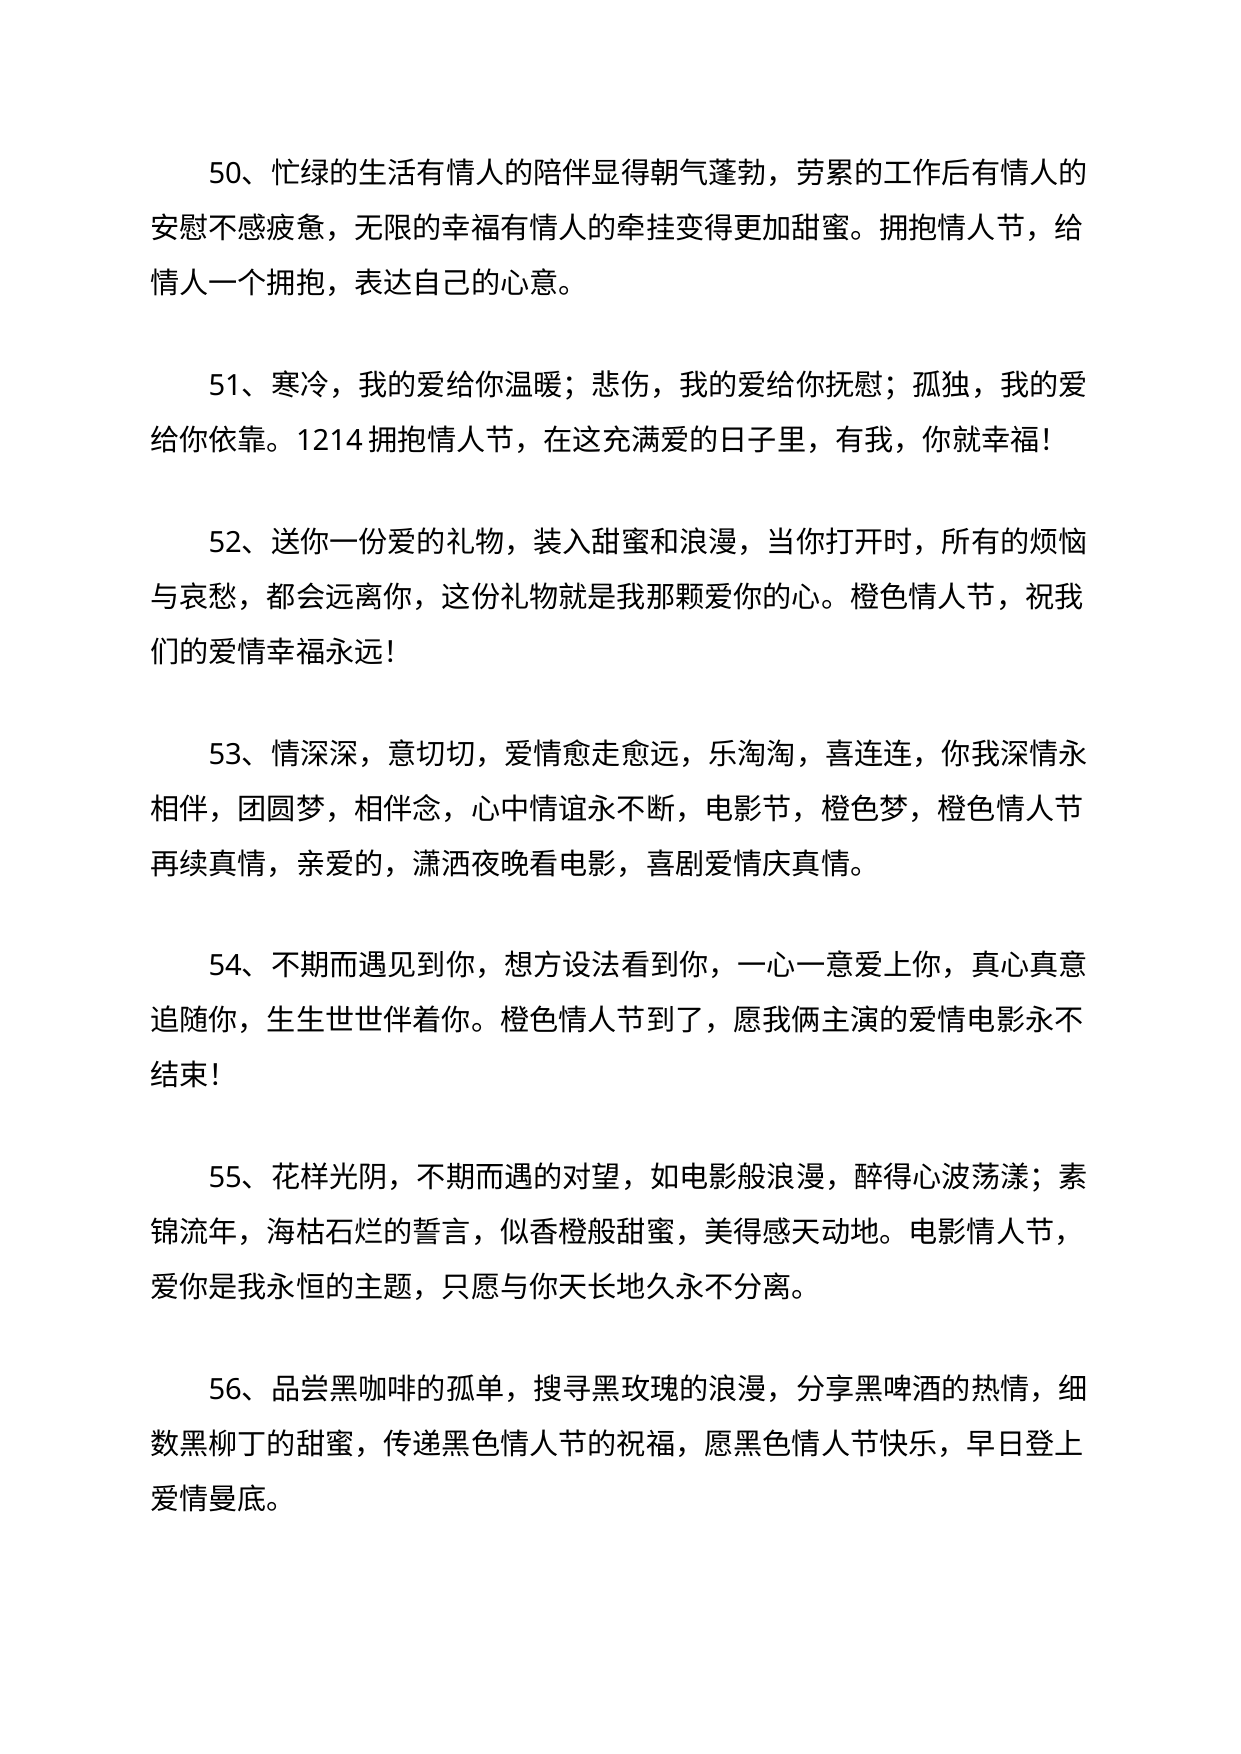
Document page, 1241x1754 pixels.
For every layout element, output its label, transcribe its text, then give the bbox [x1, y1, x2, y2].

text 52、送你一份爱的礼物，装入甜蜜和浪漫，当你打开时，所有的烦恼与哀愁，都会远离你，这份礼物就是我那颗爱你的心。橙色情人节，祝我们的爱情幸福永远！ [150, 519, 1090, 671]
text 51、寒冷，我的爱给你温暖；悲伤，我的爱给你抚慰；孤独，我的爱给你依靠。1214拥抱情人节，在这充满爱的日子里，有我，你就幸福！ [150, 362, 1090, 459]
text 53、情深深，意切切，爱情愈走愈远，乐淘淘，喜连连，你我深情永相伴，团圆梦，相伴念，心中情谊永不断，电影节，橙色梦，橙色情人节再续真情，亲爱的，潇洒夜晚看电影，喜剧爱情庆真情。 [150, 730, 1090, 882]
text 50、忙绿的生活有情人的陪伴显得朝气蓬勃，劳累的工作后有情人的安慰不感疲惫，无限的幸福有情人的牵挂变得更加甜蜜。拥抱情人节，给情人一个拥抱，表达自己的心意。 [150, 150, 1090, 302]
text 55、花样光阴，不期而遇的对望，如电影般浪漫，醉得心波荡漾；素锦流年，海枯石烂的誓言，似香橙般甜蜜，美得感天动地。电影情人节，爱你是我永恒的主题，只愿与你天长地久永不分离。 [150, 1154, 1090, 1306]
text 54、不期而遇见到你，想方设法看到你，一心一意爱上你，真心真意追随你，生生世世伴着你。橙色情人节到了，愿我俩主演的爱情电影永不结束！ [150, 942, 1090, 1094]
text 56、品尝黑咖啡的孤单，搜寻黑玫瑰的浪漫，分享黑啤酒的热情，细数黑柳丁的甜蜜，传递黑色情人节的祝福，愿黑色情人节快乐，早日登上爱情曼底。 [150, 1365, 1090, 1517]
